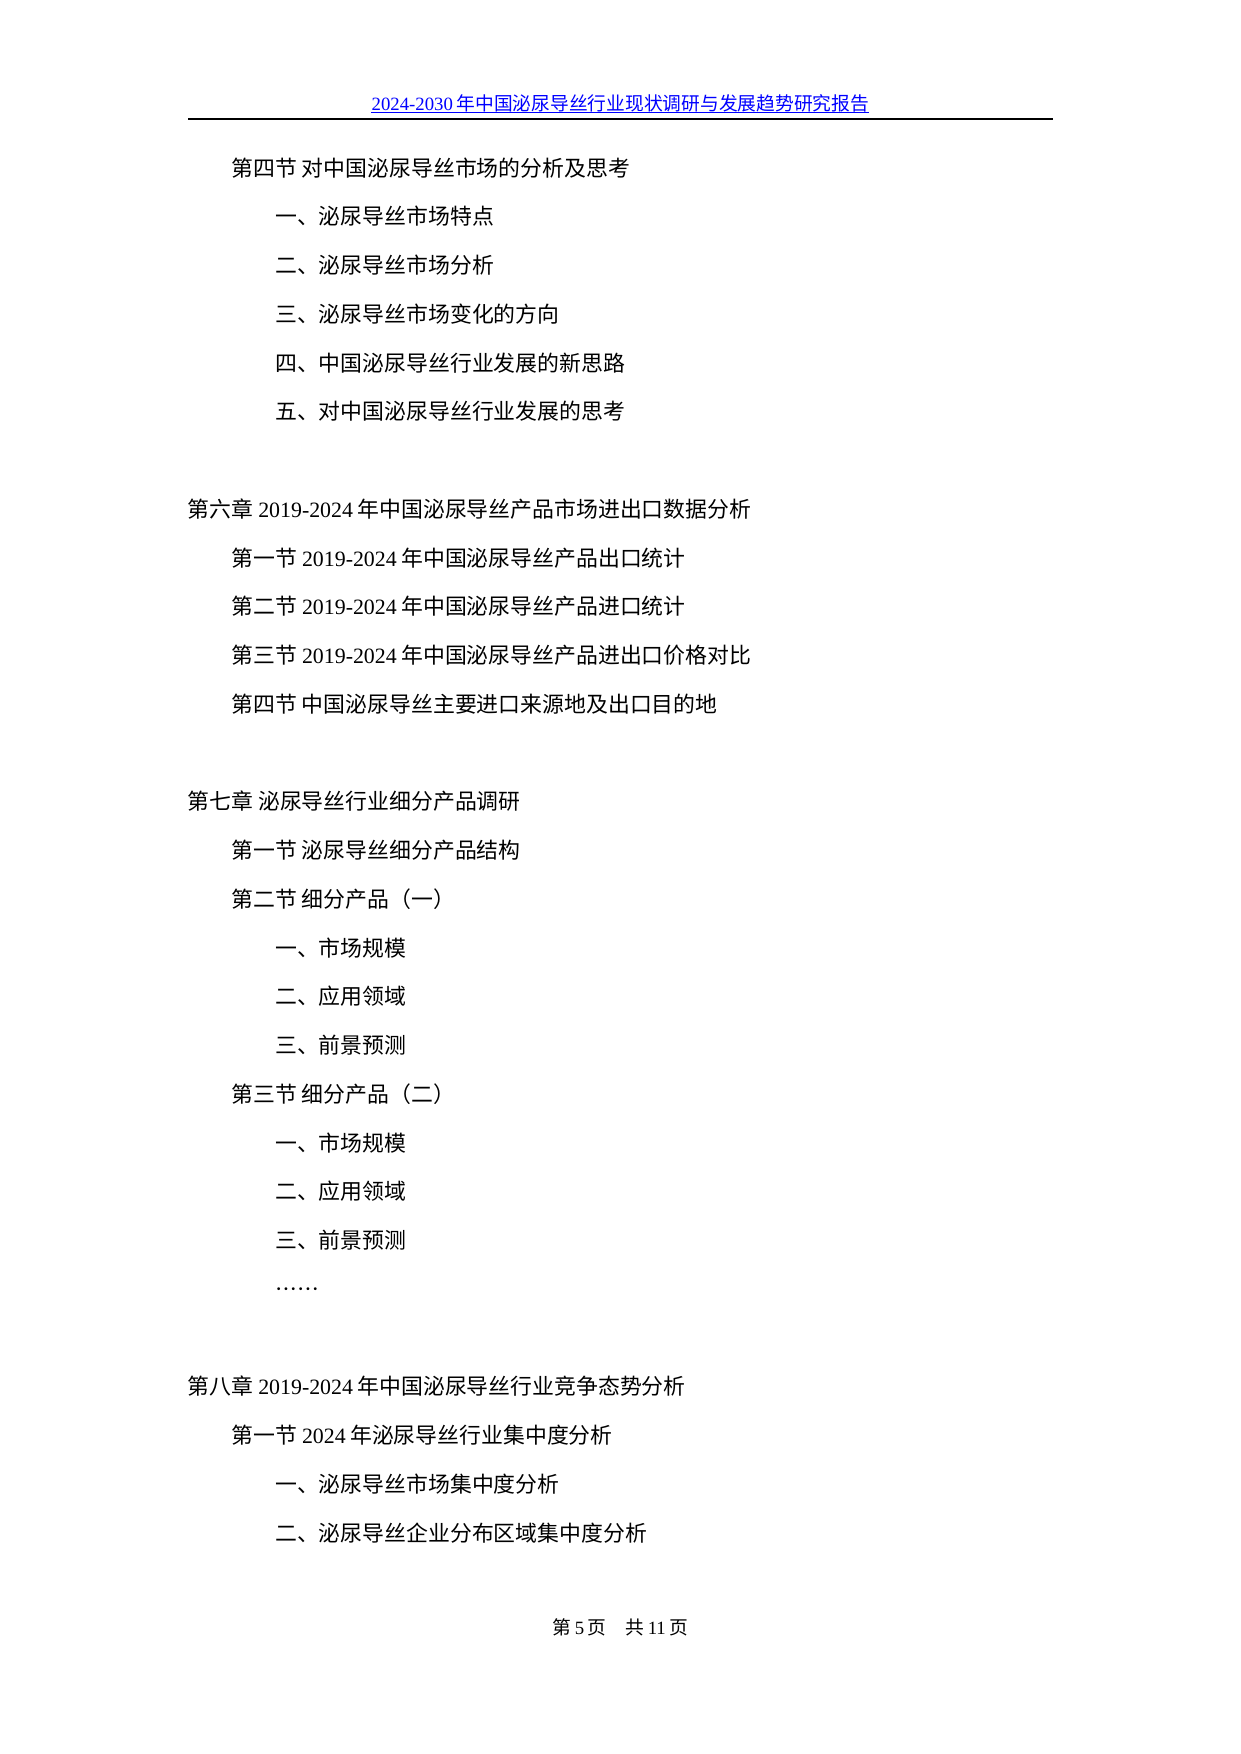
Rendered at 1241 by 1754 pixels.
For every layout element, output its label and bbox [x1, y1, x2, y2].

text [187, 150, 1053, 1548]
